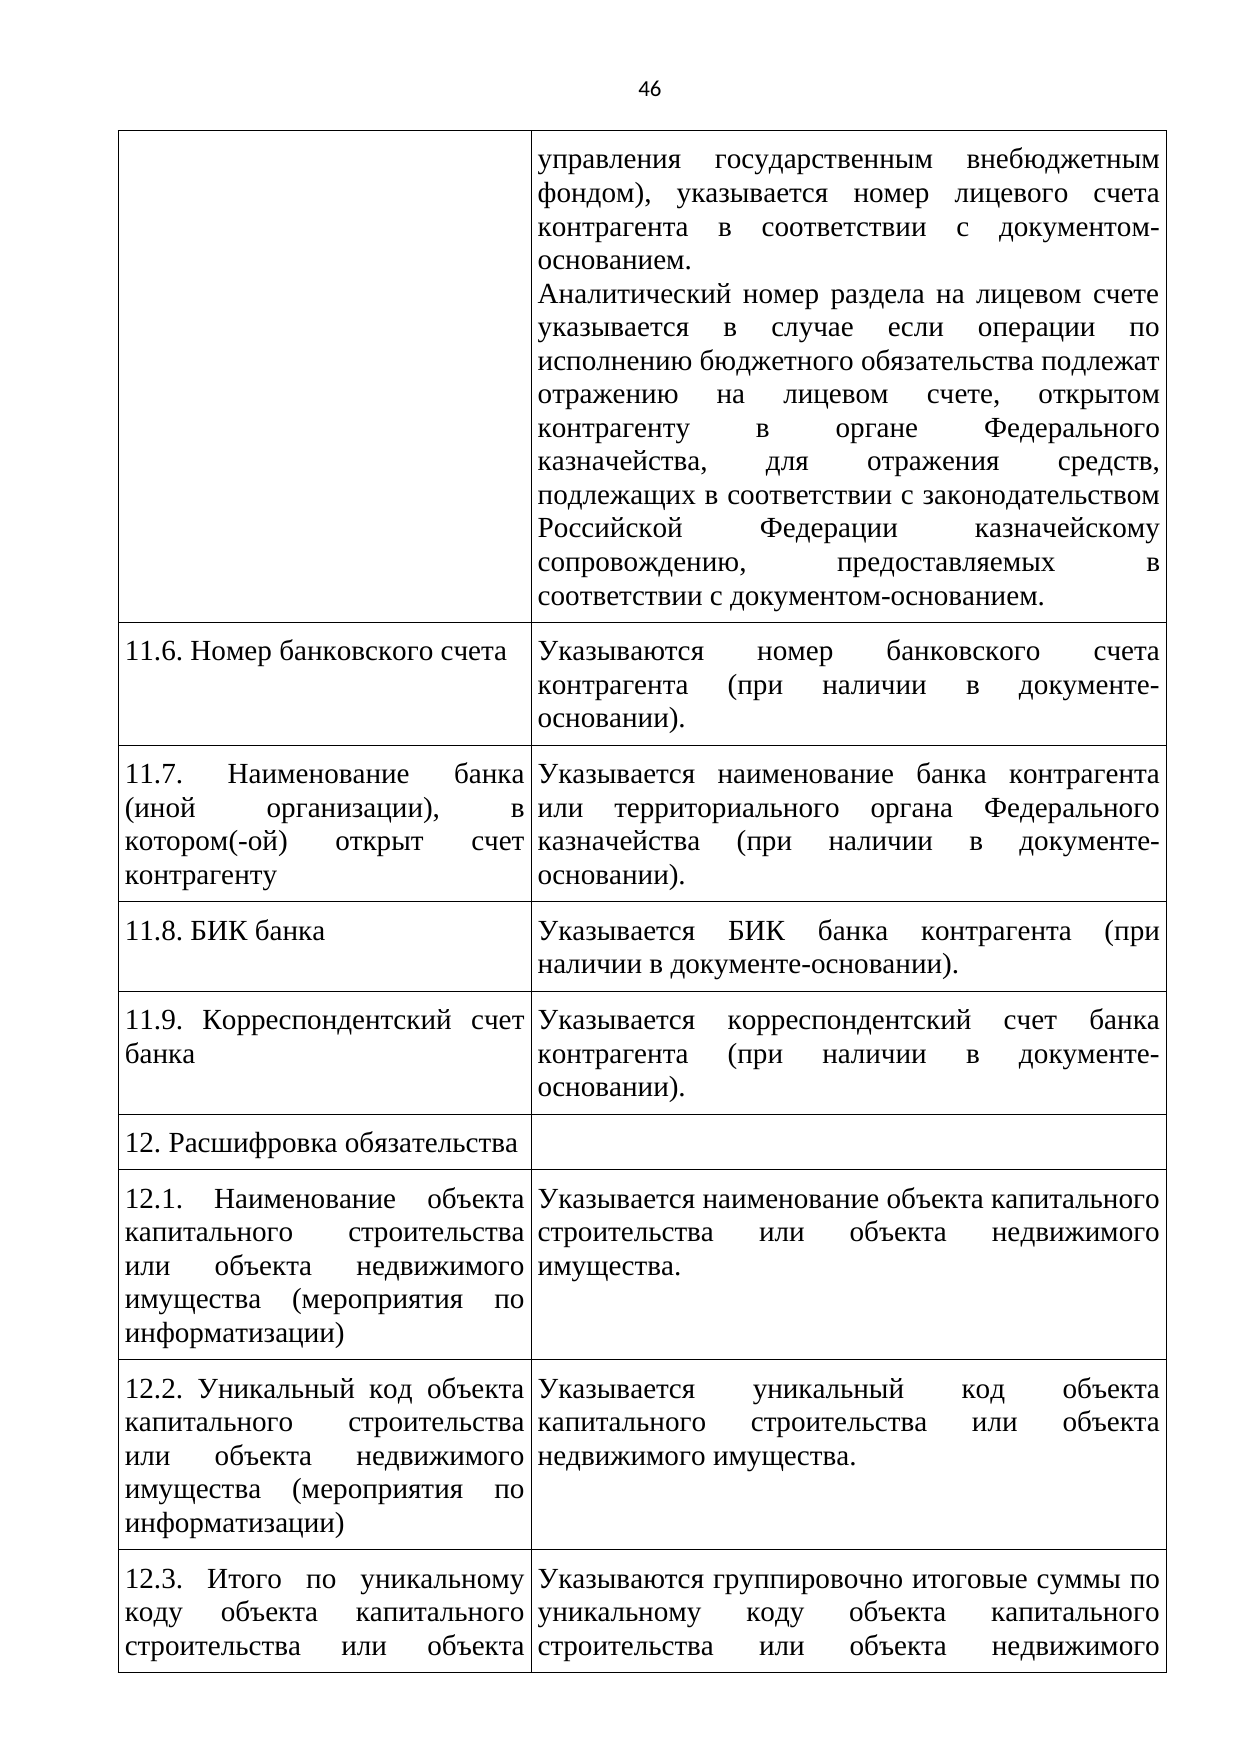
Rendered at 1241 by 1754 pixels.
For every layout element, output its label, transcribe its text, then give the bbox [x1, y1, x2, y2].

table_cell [532, 1550, 1166, 1672]
table_cell 11.8. БИК банка [119, 902, 531, 991]
table_cell Указывается наименование банка контрагента или территориального органа Федерального казначейства (при наличии в документе-основании). [532, 746, 1166, 901]
table_cell Указываются номер банковского счета контрагента (при наличии в документе-основании). [532, 623, 1166, 745]
table_cell 11.6. Номер банковского счета [119, 623, 531, 745]
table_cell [532, 131, 1166, 622]
table_cell 11.9. Корреспондентский счет банка [119, 992, 531, 1113]
table_cell 12.1. Наименование объекта капитального строительства или объекта недвижимого имущества (мероприятия по информатизации) [119, 1170, 531, 1359]
table_cell [532, 1115, 1166, 1169]
table_cell Указывается БИК банка контрагента (при наличии в документе-основании). [532, 902, 1166, 991]
table_cell Указывается корреспондентский счет банка контрагента (при наличии в документе-основании). [532, 992, 1166, 1113]
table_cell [119, 1550, 531, 1672]
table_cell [119, 131, 531, 622]
table_cell 12.2. Уникальный код объекта капитального строительства или объекта недвижимого имущества (мероприятия по информатизации) [119, 1360, 531, 1549]
table_cell 11.7. Наименование банка (иной организации), в котором(-ой) открыт счет контрагенту [119, 746, 531, 901]
table_cell 12. Расшифровка обязательства [119, 1115, 531, 1169]
table_cell Указывается наименование объекта капитального строительства или объекта недвижимого имущества. [532, 1170, 1166, 1359]
table_cell Указывается уникальный код объекта капитального строительства или объекта недвижимого имущества. [532, 1360, 1166, 1549]
